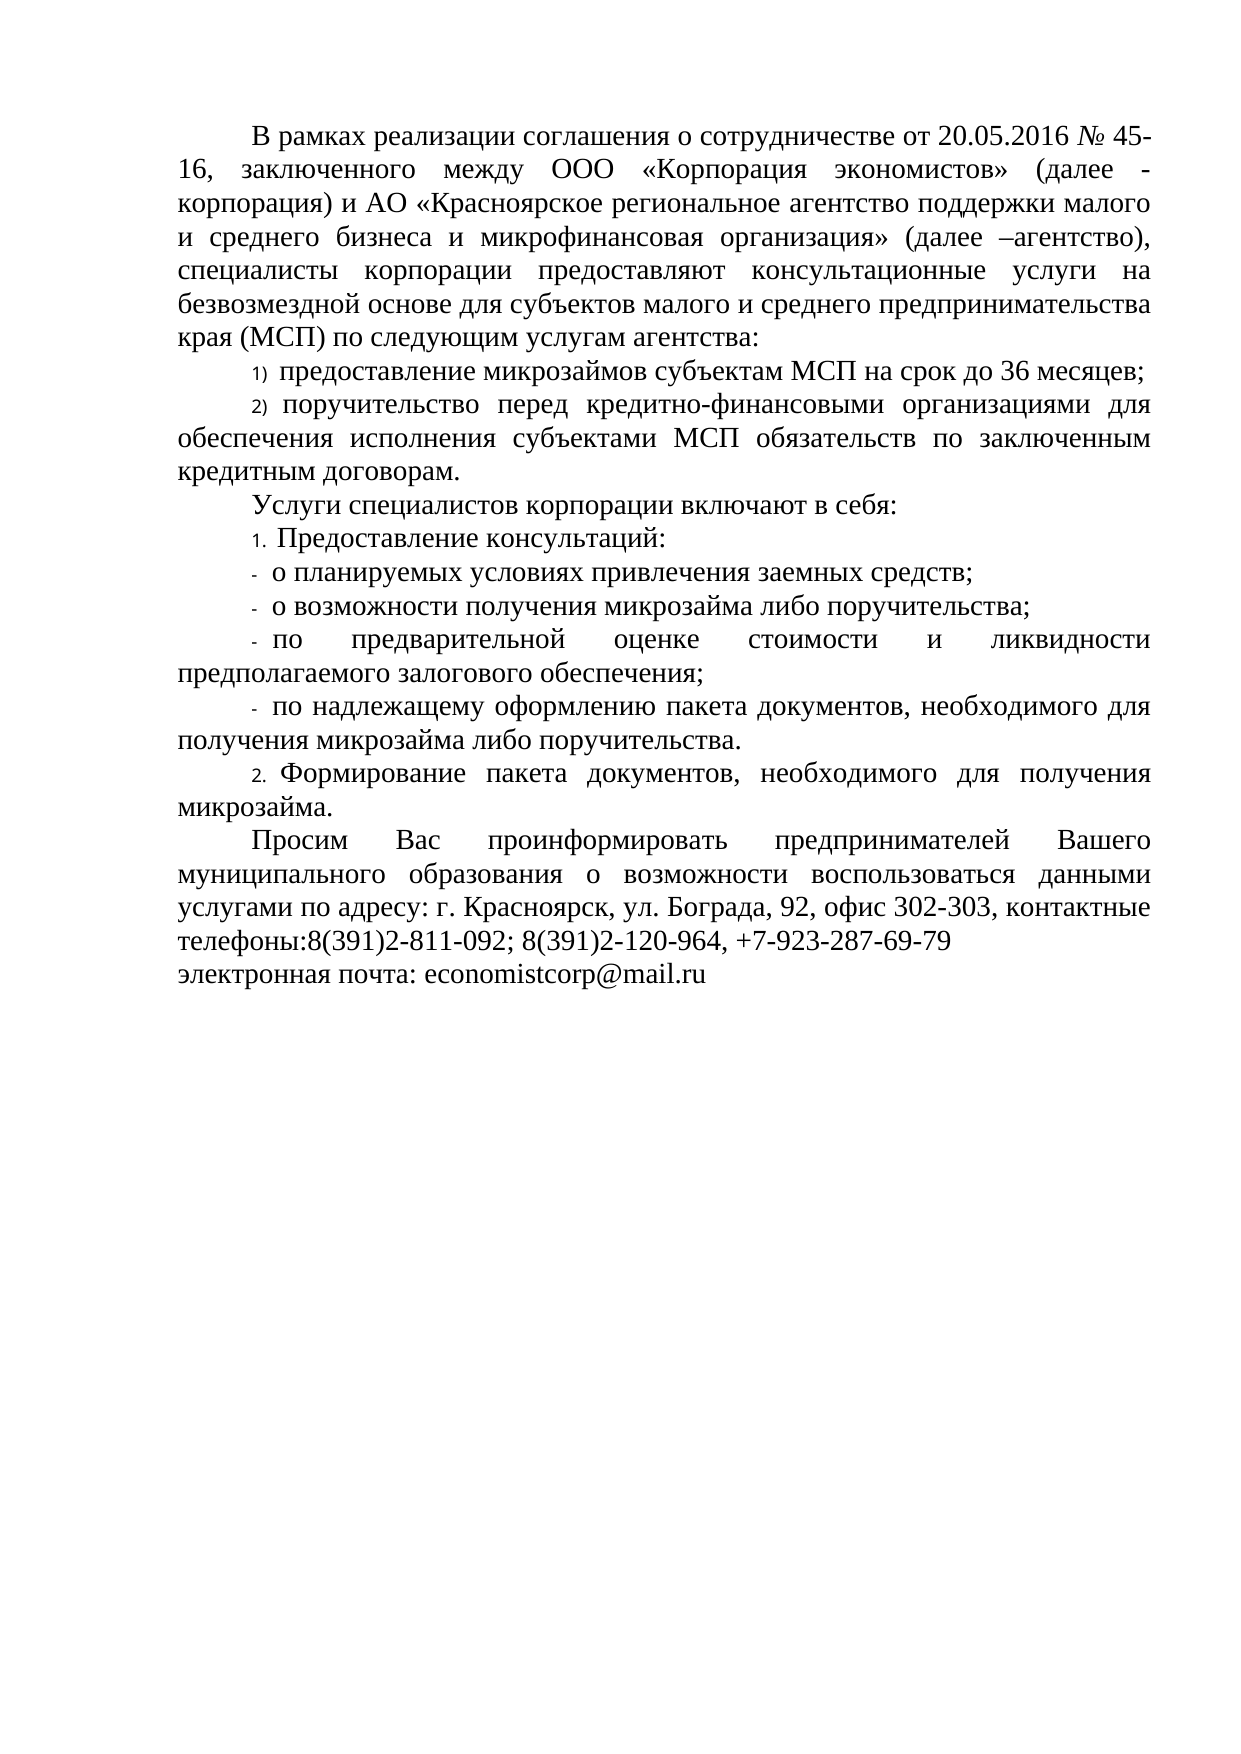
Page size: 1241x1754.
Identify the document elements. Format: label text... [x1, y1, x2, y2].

list по надлежащему оформлению пакета документов, необходимого для получения микрозайма либо поручительства. [177, 688, 1152, 755]
list по предварительной оценке стоимости и ликвидности предполагаемого залогового обеспечения; [177, 621, 1152, 688]
list Предоставление консультаций: [177, 521, 1152, 554]
text В рамках реализации соглашения о сотрудничестве от 20.05.2016 № 45-16, заключенного между ООО «Корпорация экономистов» (далее - корпорация) и АО «Красноярское региональное агентство поддержки малого и среднего бизнеса и микрофинансовая организация» (далее –агентство), специалисты корпорации предоставляют консультационные услуги на безвозмездной основе для субъектов малого и среднего предпринимательства края (МСП) по следующим услугам агентства: [177, 118, 1152, 353]
text Просим Вас проинформировать предпринимателей Вашего муниципального образования о возможности воспользоваться данными услугами по адресу: г. Красноярск, ул. Бограда, 92, офис 302-303, контактные телефоны:8(391)2-811-092; 8(391)2-120-964, +7-923-287-69-79 [177, 822, 1152, 957]
list предоставление микрозаймов субъектам МСП на срок до 36 месяцев; [177, 353, 1152, 386]
list Формирование пакета документов, необходимого для получения микрозайма. [177, 755, 1152, 822]
list о планируемых условиях привлечения заемных средств; [177, 554, 1152, 588]
list о возможности получения микрозайма либо поручительства; [177, 588, 1152, 621]
text электронная почта: economistcorp@mail.ru [177, 957, 1152, 990]
list поручительство перед кредитно-финансовыми организациями для обеспечения исполнения субъектами МСП обязательств по заключенным кредитным договорам. [177, 386, 1152, 487]
text Услуги специалистов корпорации включают в себя: [177, 487, 1152, 521]
